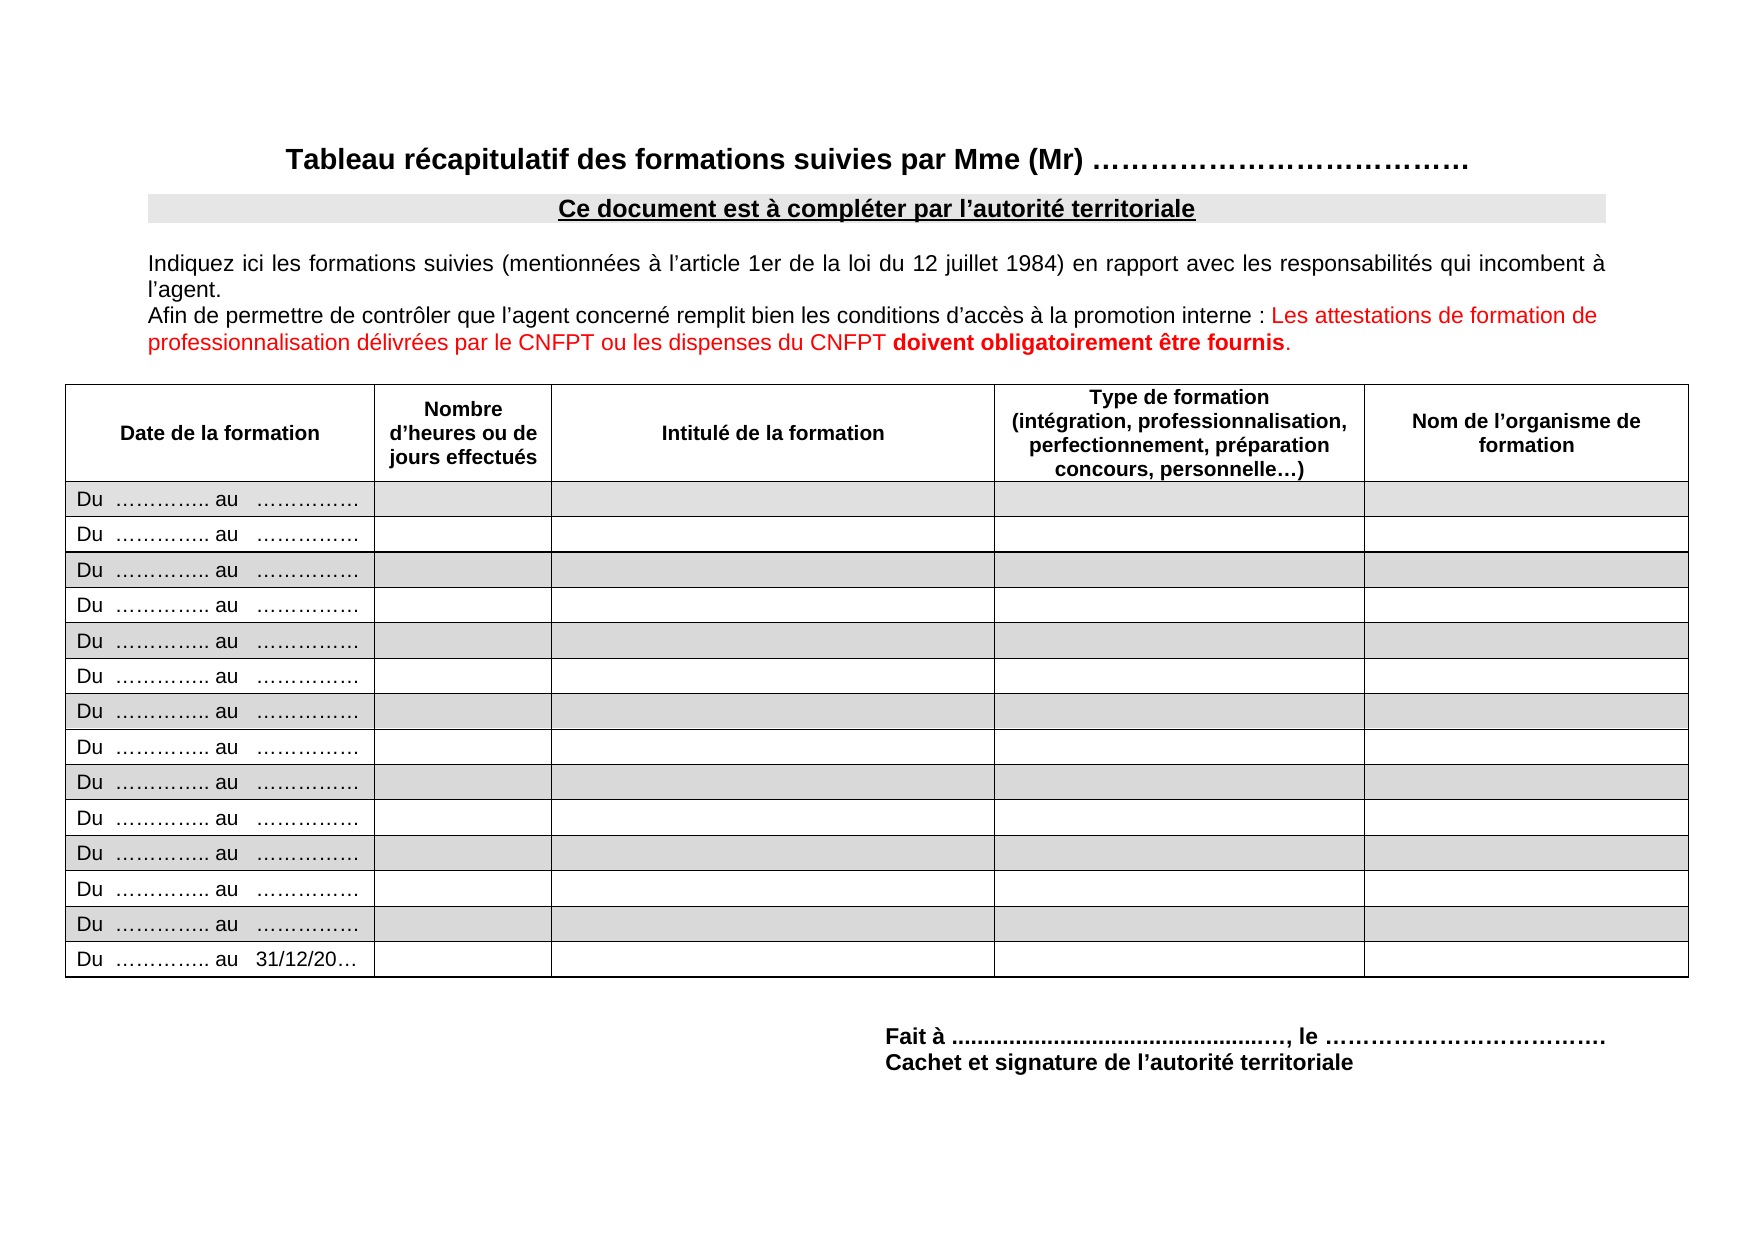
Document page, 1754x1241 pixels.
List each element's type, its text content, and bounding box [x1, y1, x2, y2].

table_cell [552, 907, 994, 941]
table_cell [1365, 659, 1688, 693]
table_cell [1365, 517, 1688, 551]
table_cell [995, 800, 1364, 835]
table_header Intitulé de la formation [552, 385, 994, 481]
table_cell Du ………….. au 31/12/20… [66, 942, 374, 976]
table_cell [552, 588, 994, 622]
table_cell Du ………….. au …………… [66, 694, 374, 728]
table_cell Du ………….. au …………… [66, 800, 374, 835]
table_cell Du ………….. au …………… [66, 871, 374, 906]
table_cell Du ………….. au …………… [66, 730, 374, 764]
text Tableau récapitulatif des formations suivies par Mme (Mr) ………………………………… [148, 142, 1609, 175]
table_cell [1365, 623, 1688, 658]
table_cell [552, 623, 994, 658]
table_cell [995, 765, 1364, 799]
table_cell [375, 942, 551, 976]
table_cell [1365, 588, 1688, 622]
table_cell [552, 942, 994, 976]
table_cell [1365, 482, 1688, 516]
table_cell [1365, 836, 1688, 870]
table_cell [995, 942, 1364, 976]
table_cell [995, 553, 1364, 587]
table_header Nombre d’heures ou de jours effectués [375, 385, 551, 481]
table_cell Du ………….. au …………… [66, 765, 374, 799]
table_cell Du ………….. au …………… [66, 588, 374, 622]
table_header Date de la formation [66, 385, 374, 481]
table_cell Du ………….. au …………… [66, 659, 374, 693]
table_cell [552, 800, 994, 835]
table_cell [1365, 800, 1688, 835]
table_cell Du ………….. au …………… [66, 623, 374, 658]
table_cell [995, 907, 1364, 941]
table_cell [375, 482, 551, 516]
table_cell [375, 623, 551, 658]
table_header Nom de l’organisme de formation [1365, 385, 1688, 481]
table_cell Du ………….. au …………… [66, 517, 374, 551]
table_cell [375, 871, 551, 906]
table_cell Du ………….. au …………… [66, 553, 374, 587]
table_cell [995, 482, 1364, 516]
table_cell [552, 553, 994, 587]
table_cell [375, 765, 551, 799]
table_cell Du ………….. au …………… [66, 907, 374, 941]
text Fait à .................................................…, le ………………………………. [811, 1023, 1606, 1049]
table_cell [1365, 730, 1688, 764]
table_cell [552, 659, 994, 693]
table_cell [995, 836, 1364, 870]
table_cell [552, 517, 994, 551]
table_cell [375, 588, 551, 622]
table_cell [995, 730, 1364, 764]
table_cell [552, 871, 994, 906]
table_cell [1365, 871, 1688, 906]
table_cell [375, 659, 551, 693]
table_cell [552, 730, 994, 764]
table_cell [552, 694, 994, 728]
text Afin de permettre de contrôler que l’agent concerné remplit bien les conditions d’accès à la promotion interne : Les attestations de formation de professionnalisation délivrées par le CNFPT ou les dispenses du CNFPT doivent obligatoirement être fournis. [148, 302, 1606, 355]
table_cell [552, 836, 994, 870]
table_cell [995, 517, 1364, 551]
text Ce document est à compléter par l’autorité territoriale [148, 194, 1606, 223]
table_cell [1365, 694, 1688, 728]
table_cell [995, 871, 1364, 906]
table_cell [1365, 553, 1688, 587]
table_cell [375, 836, 551, 870]
table_cell [375, 730, 551, 764]
text Indiquez ici les formations suivies (mentionnées à l’article 1er de la loi du 12 juillet 1984) en rapport avec les responsabilités qui incombent à l’agent. [148, 249, 1606, 302]
table_cell [995, 659, 1364, 693]
table_cell [995, 588, 1364, 622]
table_cell [552, 765, 994, 799]
table_cell [995, 694, 1364, 728]
table_cell [1365, 765, 1688, 799]
table_cell [1365, 942, 1688, 976]
table_cell [375, 517, 551, 551]
table_cell [552, 482, 994, 516]
table_cell [375, 800, 551, 835]
table_cell [1365, 907, 1688, 941]
table_header Type de formation (intégration, professionnalisation, perfectionnement, préparation concours, personnelle…) [995, 385, 1364, 481]
table_cell [995, 623, 1364, 658]
table_cell [375, 694, 551, 728]
table_cell Du ………….. au …………… [66, 836, 374, 870]
text Cachet et signature de l’autorité territoriale [811, 1049, 1606, 1076]
table_cell [375, 553, 551, 587]
table_cell Du ………….. au …………… [66, 482, 374, 516]
table_cell [375, 907, 551, 941]
